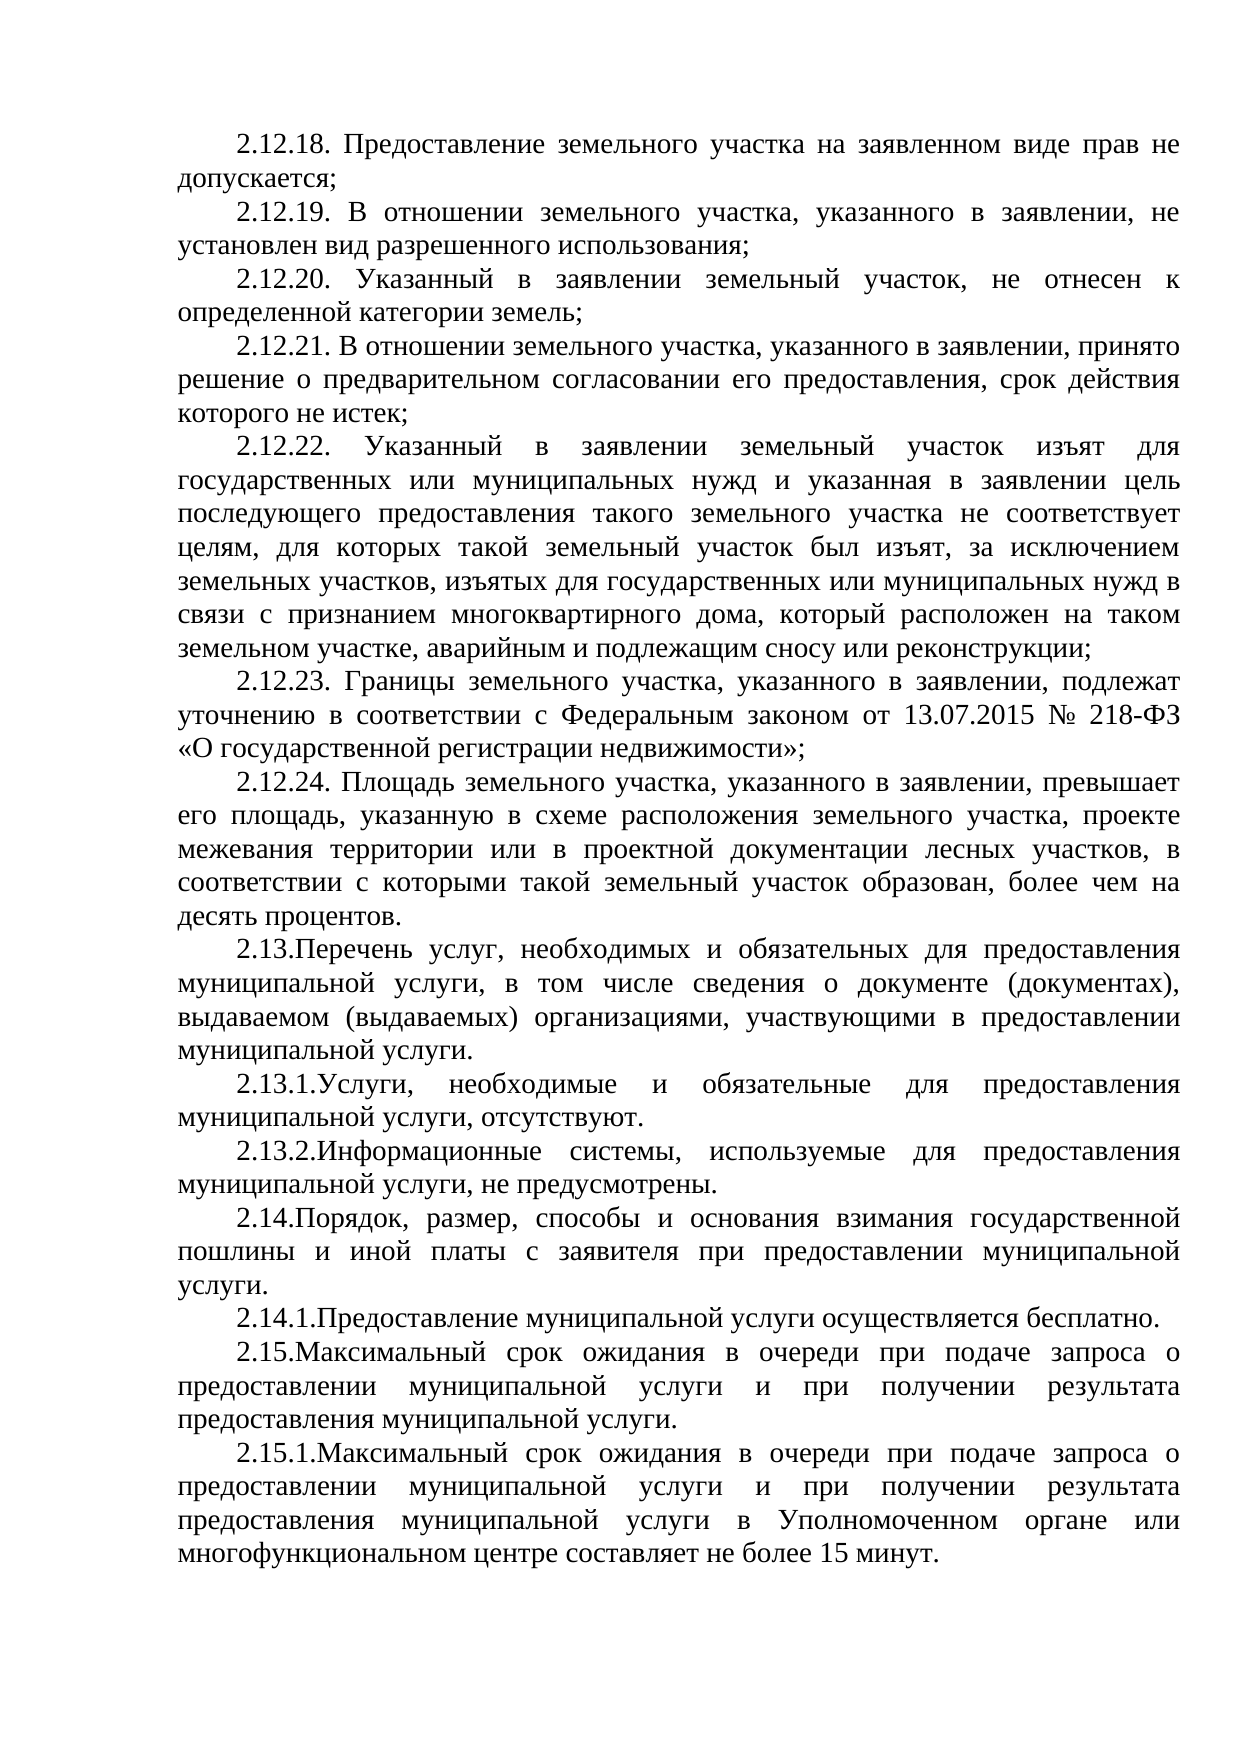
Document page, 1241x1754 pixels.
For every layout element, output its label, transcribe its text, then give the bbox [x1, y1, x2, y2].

text 2.12.22. Указанный в заявлении земельный участок изъят для государственных или муниципальных нужд и указанная в заявлении цель последующего предоставления такого земельного участка не соответствует целям, для которых такой земельный участок был изъят, за исключением земельных участков, изъятых для государственных или муниципальных нужд в связи с признанием многоквартирного дома, который расположен на таком земельном участке, аварийным и подлежащим сносу или реконструкции; [177, 428, 1181, 663]
text 2.14.1.Предоставление муниципальной услуги осуществляется бесплатно. [177, 1301, 1181, 1334]
text 2.12.23. Границы земельного участка, указанного в заявлении, подлежат уточнению в соответствии с Федеральным законом от 13.07.2015 № 218-ФЗ «О государственной регистрации недвижимости»; [177, 663, 1181, 764]
text 2.12.21. В отношении земельного участка, указанного в заявлении, принято решение о предварительном согласовании его предоставления, срок действия которого не истек; [177, 328, 1181, 428]
text 2.12.18. Предоставление земельного участка на заявленном виде прав не допускается; [177, 127, 1181, 194]
text 2.13.1.Услуги, необходимые и обязательные для предоставления муниципальной услуги, отсутствуют. [177, 1066, 1181, 1133]
text 2.15.Максимальный срок ожидания в очереди при подаче запроса о предоставлении муниципальной услуги и при получении результата предоставления муниципальной услуги. [177, 1334, 1181, 1435]
text 2.13.Перечень услуг, необходимых и обязательных для предоставления муниципальной услуги, в том числе сведения о документе (документах), выдаваемом (выдаваемых) организациями, участвующими в предоставлении муниципальной услуги. [177, 932, 1181, 1066]
text 2.15.1.Максимальный срок ожидания в очереди при подаче запроса о предоставлении муниципальной услуги и при получении результата предоставления муниципальной услуги в Уполномоченном органе или многофункциональном центре составляет не более 15 минут. [177, 1435, 1181, 1569]
text 2.13.2.Информационные системы, используемые для предоставления муниципальной услуги, не предусмотрены. [177, 1133, 1181, 1200]
text 2.12.19. В отношении земельного участка, указанного в заявлении, не установлен вид разрешенного использования; [177, 194, 1181, 261]
text 2.14.Порядок, размер, способы и основания взимания государственной пошлины и иной платы с заявителя при предоставлении муниципальной услуги. [177, 1200, 1181, 1301]
text 2.12.20. Указанный в заявлении земельный участок, не отнесен к определенной категории земель; [177, 261, 1181, 328]
text 2.12.24. Площадь земельного участка, указанного в заявлении, превышает его площадь, указанную в схеме расположения земельного участка, проекте межевания территории или в проектной документации лесных участков, в соответствии с которыми такой земельный участок образован, более чем на десять процентов. [177, 764, 1181, 932]
